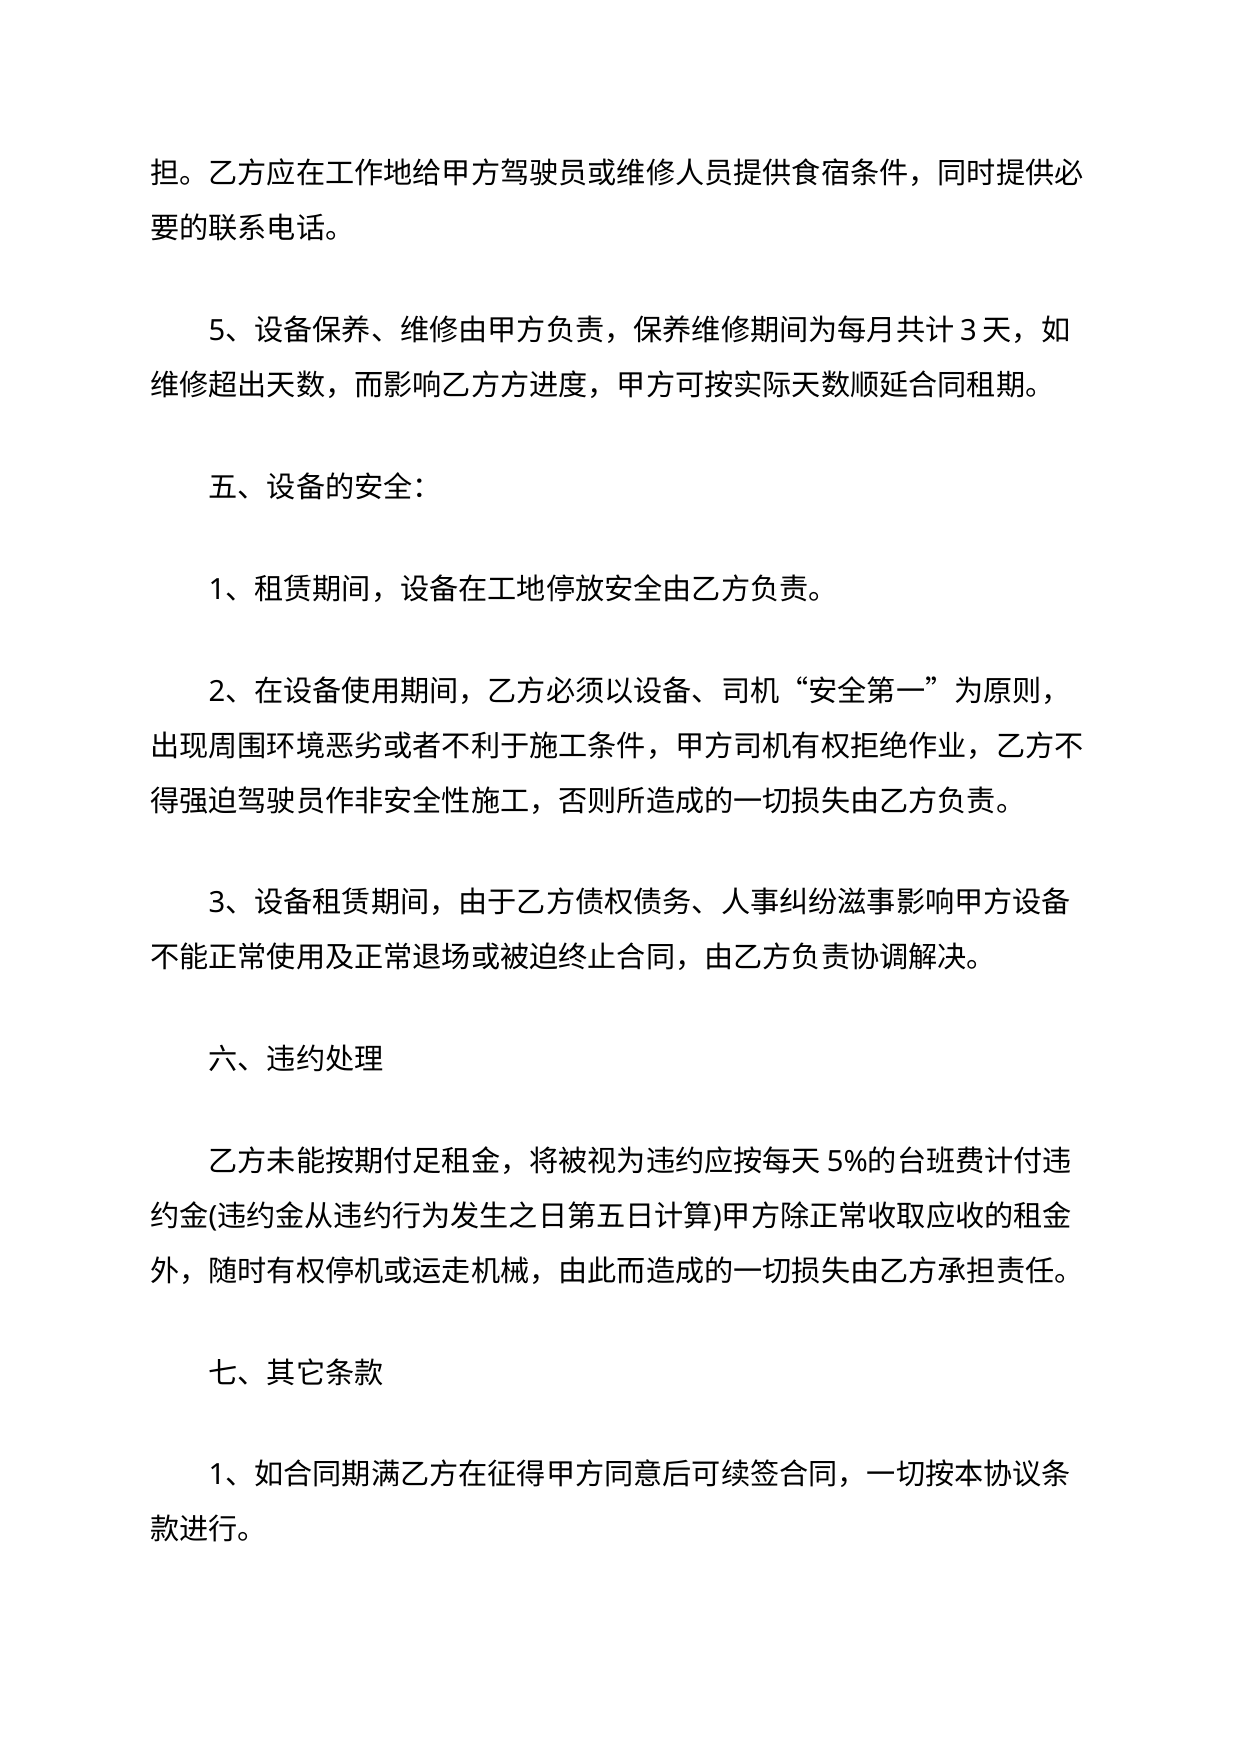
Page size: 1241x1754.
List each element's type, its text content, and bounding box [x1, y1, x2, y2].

text 2、在设备使用期间，乙方必须以设备、司机“安全第一”为原则，出现周围环境恶劣或者不利于施工条件，甲方司机有权拒绝作业，乙方不得强迫驾驶员作非安全性施工，否则所造成的一切损失由乙方负责。 [150, 667, 1090, 819]
text 5、设备保养、维修由甲方负责，保养维修期间为每月共计3天，如维修超出天数，而影响乙方方进度，甲方可按实际天数顺延合同租期。 [150, 307, 1090, 404]
text 七、其它条款 [150, 1349, 1090, 1391]
text 1、租赁期间，设备在工地停放安全由乙方负责。 [150, 565, 1090, 608]
text 乙方未能按期付足租金，将被视为违约应按每天5%的台班费计付违约金(违约金从违约行为发生之日第五日计算)甲方除正常收取应收的租金外，随时有权停机或运走机械，由此而造成的一切损失由乙方承担责任。 [150, 1137, 1090, 1290]
text 3、设备租赁期间，由于乙方债权债务、人事纠纷滋事影响甲方设备不能正常使用及正常退场或被迫终止合同，由乙方负责协调解决。 [150, 879, 1090, 976]
text 六、违约处理 [150, 1036, 1090, 1078]
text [150, 150, 1090, 247]
text 1、如合同期满乙方在征得甲方同意后可续签合同，一切按本协议条款进行。 [150, 1451, 1090, 1548]
text 五、设备的安全： [150, 463, 1090, 506]
